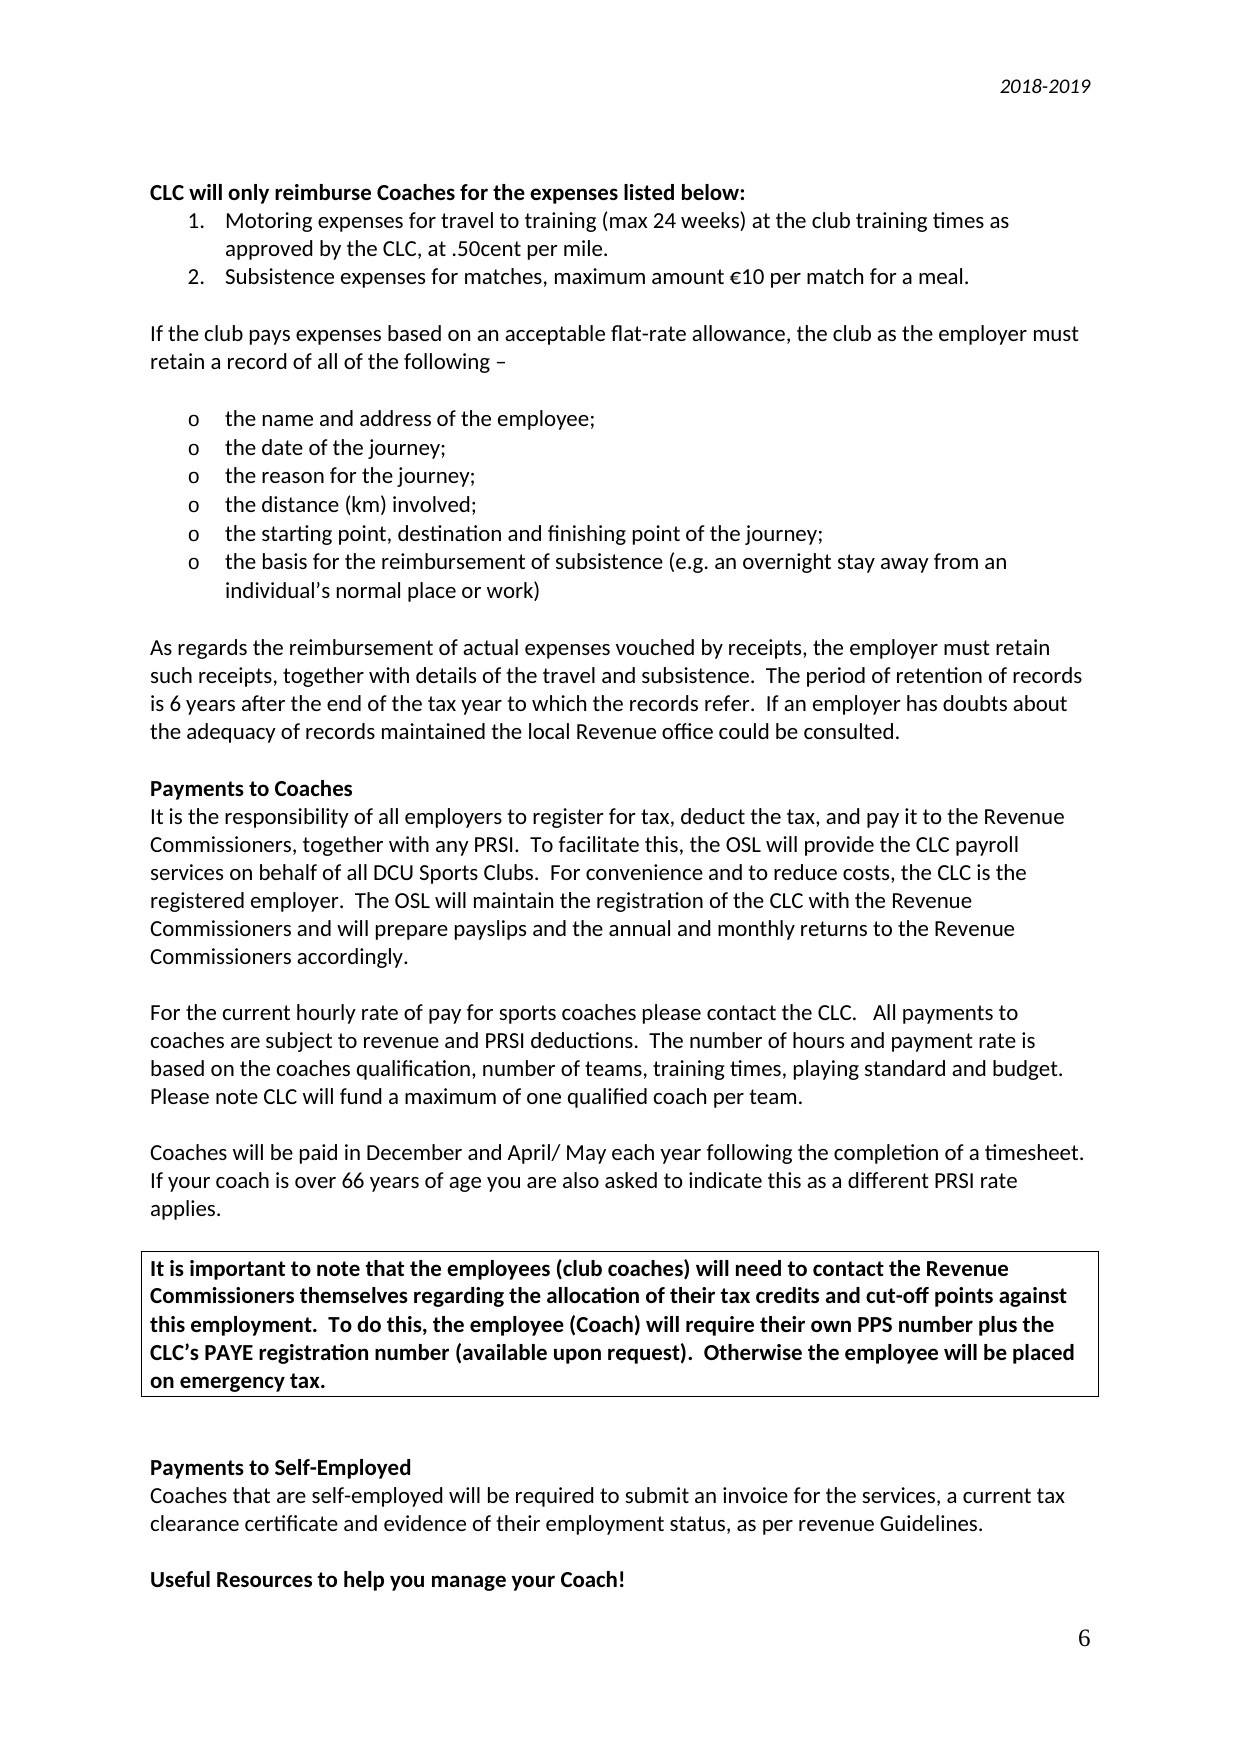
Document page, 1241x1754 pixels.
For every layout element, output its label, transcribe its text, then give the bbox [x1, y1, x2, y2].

text For the current hourly rate of pay for sports coaches please contact the CLC. All payments to coaches are subject to revenue and PRSI deductions. The number of hours and payment rate is based on the coaches qualification, number of teams, training times, playing standard and budget. Please note CLC will fund a maximum of one qualified coach per team. [150, 998, 1090, 1110]
text Coaches will be paid in December and April/ May each year following the completion of a timesheet. If your coach is over 66 years of age you are also asked to indicate this as a different PRSI rate applies. [150, 1138, 1090, 1222]
text It is important to note that the employees (club coaches) will need to contact the Revenue Commissioners themselves regarding the allocation of their tax credits and cut-off points against this employment. To do this, the employee (Coach) will require their own PPS number plus the CLC’s PAYE registration number (available upon request). Otherwise the employee will be placed on emergency tax. [142, 1252, 1098, 1396]
list the date of the journey; [187, 433, 1090, 462]
list the starting point, destination and finishing point of the journey; [187, 519, 1090, 547]
list Subsistence expenses for matches, maximum amount €10 per match for a meal. [187, 262, 1090, 290]
list Motoring expenses for travel to training (max 24 weeks) at the club training times as approved by the CLC, at .50cent per mile. [187, 206, 1090, 262]
text Coaches that are self-employed will be required to submit an invoice for the services, a current tax clearance certificate and evidence of their employment status, as per revenue Guidelines. [150, 1481, 1090, 1537]
text CLC will only reimburse Coaches for the expenses listed below: [150, 178, 1090, 206]
text Payments to Coaches [150, 774, 1090, 802]
list the reason for the journey; [187, 462, 1090, 490]
text If the club pays expenses based on an acceptable flat-rate allowance, the club as the employer must retain a record of all of the following – [150, 319, 1090, 375]
list the name and address of the employee; [187, 404, 1090, 433]
list the basis for the reimbursement of subsistence (e.g. an overnight stay away from an individual’s normal place or work) [187, 547, 1090, 604]
text It is the responsibility of all employers to register for tax, deduct the tax, and pay it to the Revenue Commissioners, together with any PRSI. To facilitate this, the OSL will provide the CLC payroll services on behalf of all DCU Sports Clubs. For convenience and to reduce costs, the CLC is the registered employer. The OSL will maintain the registration of the CLC with the Revenue Commissioners and will prepare payslips and the annual and monthly returns to the Revenue Commissioners accordingly. [150, 802, 1090, 970]
list the distance (km) involved; [187, 490, 1090, 519]
text Payments to Self-Employed [150, 1453, 1090, 1481]
text As regards the reimbursement of actual expenses vouched by receipts, the employer must retain such receipts, together with details of the travel and subsistence. The period of retention of records is 6 years after the end of the tax year to which the records refer. If an employer has doubts about the adequacy of records maintained the local Revenue office could be consulted. [150, 633, 1090, 745]
text Useful Resources to help you manage your Coach! [150, 1565, 1090, 1593]
